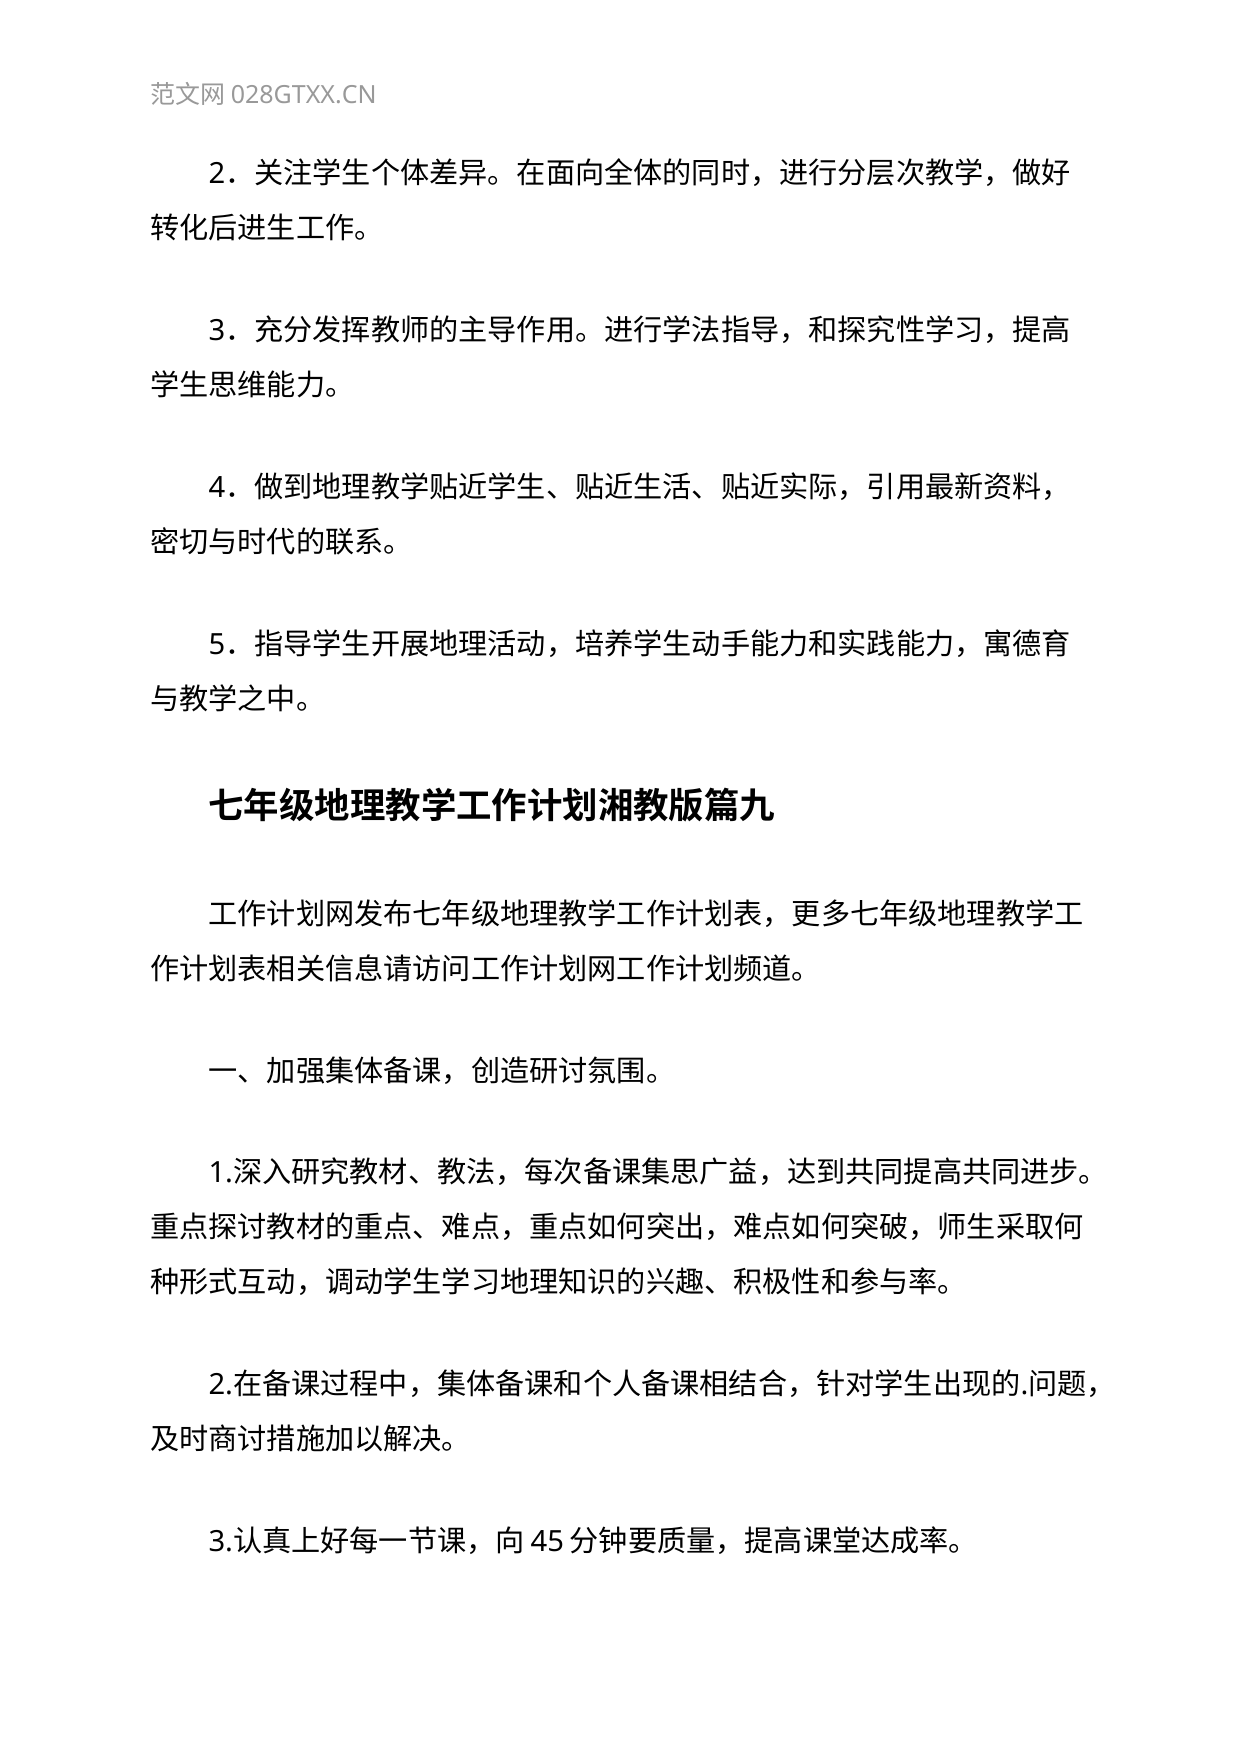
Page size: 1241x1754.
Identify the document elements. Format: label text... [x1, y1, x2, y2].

text 4．做到地理教学贴近学生、贴近生活、贴近实际，引用最新资料，密切与时代的联系。 [150, 463, 1090, 561]
text 一、加强集体备课，创造研讨氛围。 [150, 1047, 1090, 1089]
text 5．指导学生开展地理活动，培养学生动手能力和实践能力，寓德育与教学之中。 [150, 620, 1090, 718]
text 工作计划网发布七年级地理教学工作计划表，更多七年级地理教学工作计划表相关信息请访问工作计划网工作计划频道。 [150, 891, 1090, 988]
text 3．充分发挥教师的主导作用。进行学法指导，和探究性学习，提高学生思维能力。 [150, 307, 1090, 404]
text 1.深入研究教材、教法，每次备课集思广益，达到共同提高共同进步。重点探讨教材的重点、难点，重点如何突出，难点如何突破，师生采取何种形式互动，调动学生学习地理知识的兴趣、积极性和参与率。 [150, 1149, 1090, 1301]
text 七年级地理教学工作计划湘教版篇九 [150, 777, 1090, 828]
text 2.在备课过程中，集体备课和个人备课相结合，针对学生出现的.问题，及时商讨措施加以解决。 [150, 1361, 1090, 1458]
text 2．关注学生个体差异。在面向全体的同时，进行分层次教学，做好转化后进生工作。 [150, 150, 1090, 247]
text 3.认真上好每一节课，向45分钟要质量，提高课堂达成率。 [150, 1517, 1090, 1560]
